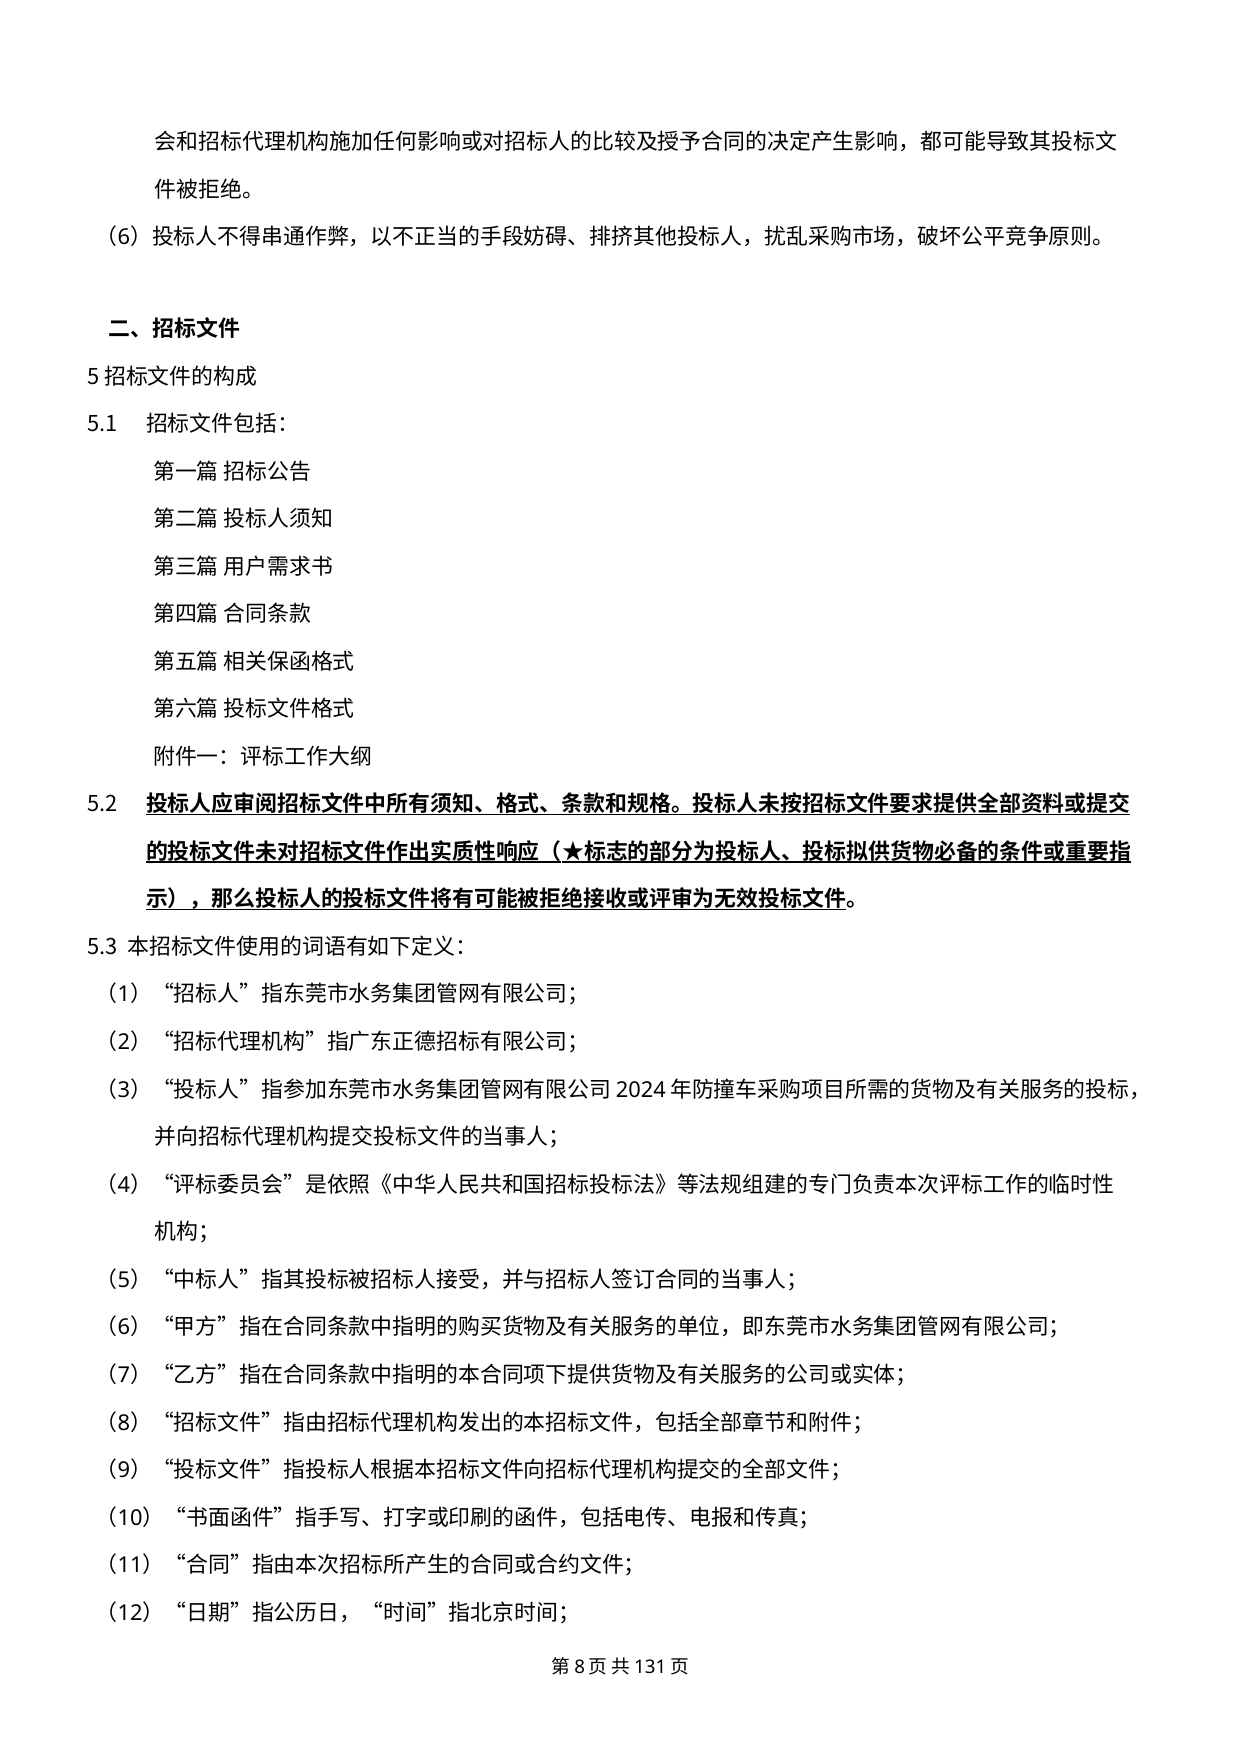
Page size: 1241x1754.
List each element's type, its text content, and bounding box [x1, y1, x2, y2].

text （11）“合同”指由本次招标所产生的合同或合约文件； [96, 1547, 1132, 1579]
text （1）“招标人”指东莞市水务集团管网有限公司； [96, 976, 1132, 1008]
text 5.3 本招标文件使用的词语有如下定义： [87, 929, 1132, 961]
text （7）“乙方”指在合同条款中指明的本合同项下提供货物及有关服务的公司或实体； [96, 1357, 1132, 1389]
text （3）“投标人”指参加东莞市水务集团管网有限公司2024年防撞车采购项目所需的货物及有关服务的投标，并向招标代理机构提交投标文件的当事人； [96, 1072, 1132, 1151]
text 第四篇 合同条款 [109, 596, 1132, 628]
text 二、招标文件 [109, 311, 1132, 343]
text 5.2 投标人应审阅招标文件中所有须知、格式、条款和规格。投标人未按招标文件要求提供全部资料或提交的投标文件未对招标文件作出实质性响应（★标志的部分为投标人、投标拟供货物必备的条件或重要指示），那么投标人的投标文件将有可能被拒绝接收或评审为无效投标文件。 [87, 786, 1132, 913]
text （2）“招标代理机构”指广东正德招标有限公司； [96, 1024, 1132, 1056]
text （9）“投标文件”指投标人根据本招标文件向招标代理机构提交的全部文件； [96, 1452, 1132, 1484]
text 5 招标文件的构成 [87, 359, 1132, 391]
text 5.1 招标文件包括： [87, 406, 1132, 438]
text （12）“日期”指公历日，“时间”指北京时间； [96, 1595, 1132, 1627]
text 第三篇 用户需求书 [109, 549, 1132, 581]
text （10）“书面函件”指手写、打字或印刷的函件，包括电传、电报和传真； [96, 1500, 1132, 1532]
text 第六篇 投标文件格式 [109, 691, 1132, 723]
text 第五篇 相关保函格式 [109, 644, 1132, 676]
text （5）“中标人”指其投标被招标人接受，并与招标人签订合同的当事人； [96, 1262, 1132, 1293]
text （6）投标人不得串通作弊，以不正当的手段妨碍、排挤其他投标人，扰乱采购市场，破坏公平竞争原则。 [96, 219, 1132, 251]
text 附件一：评标工作大纲 [109, 739, 1132, 771]
text 第二篇 投标人须知 [109, 501, 1132, 533]
text 第一篇 招标公告 [109, 454, 1132, 486]
text （6）“甲方”指在合同条款中指明的购买货物及有关服务的单位，即东莞市水务集团管网有限公司； [96, 1309, 1132, 1341]
text （8）“招标文件”指由招标代理机构发出的本招标文件，包括全部章节和附件； [96, 1404, 1132, 1436]
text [96, 124, 1132, 203]
text （4）“评标委员会”是依照《中华人民共和国招标投标法》等法规组建的专门负责本次评标工作的临时性机构； [96, 1167, 1132, 1246]
